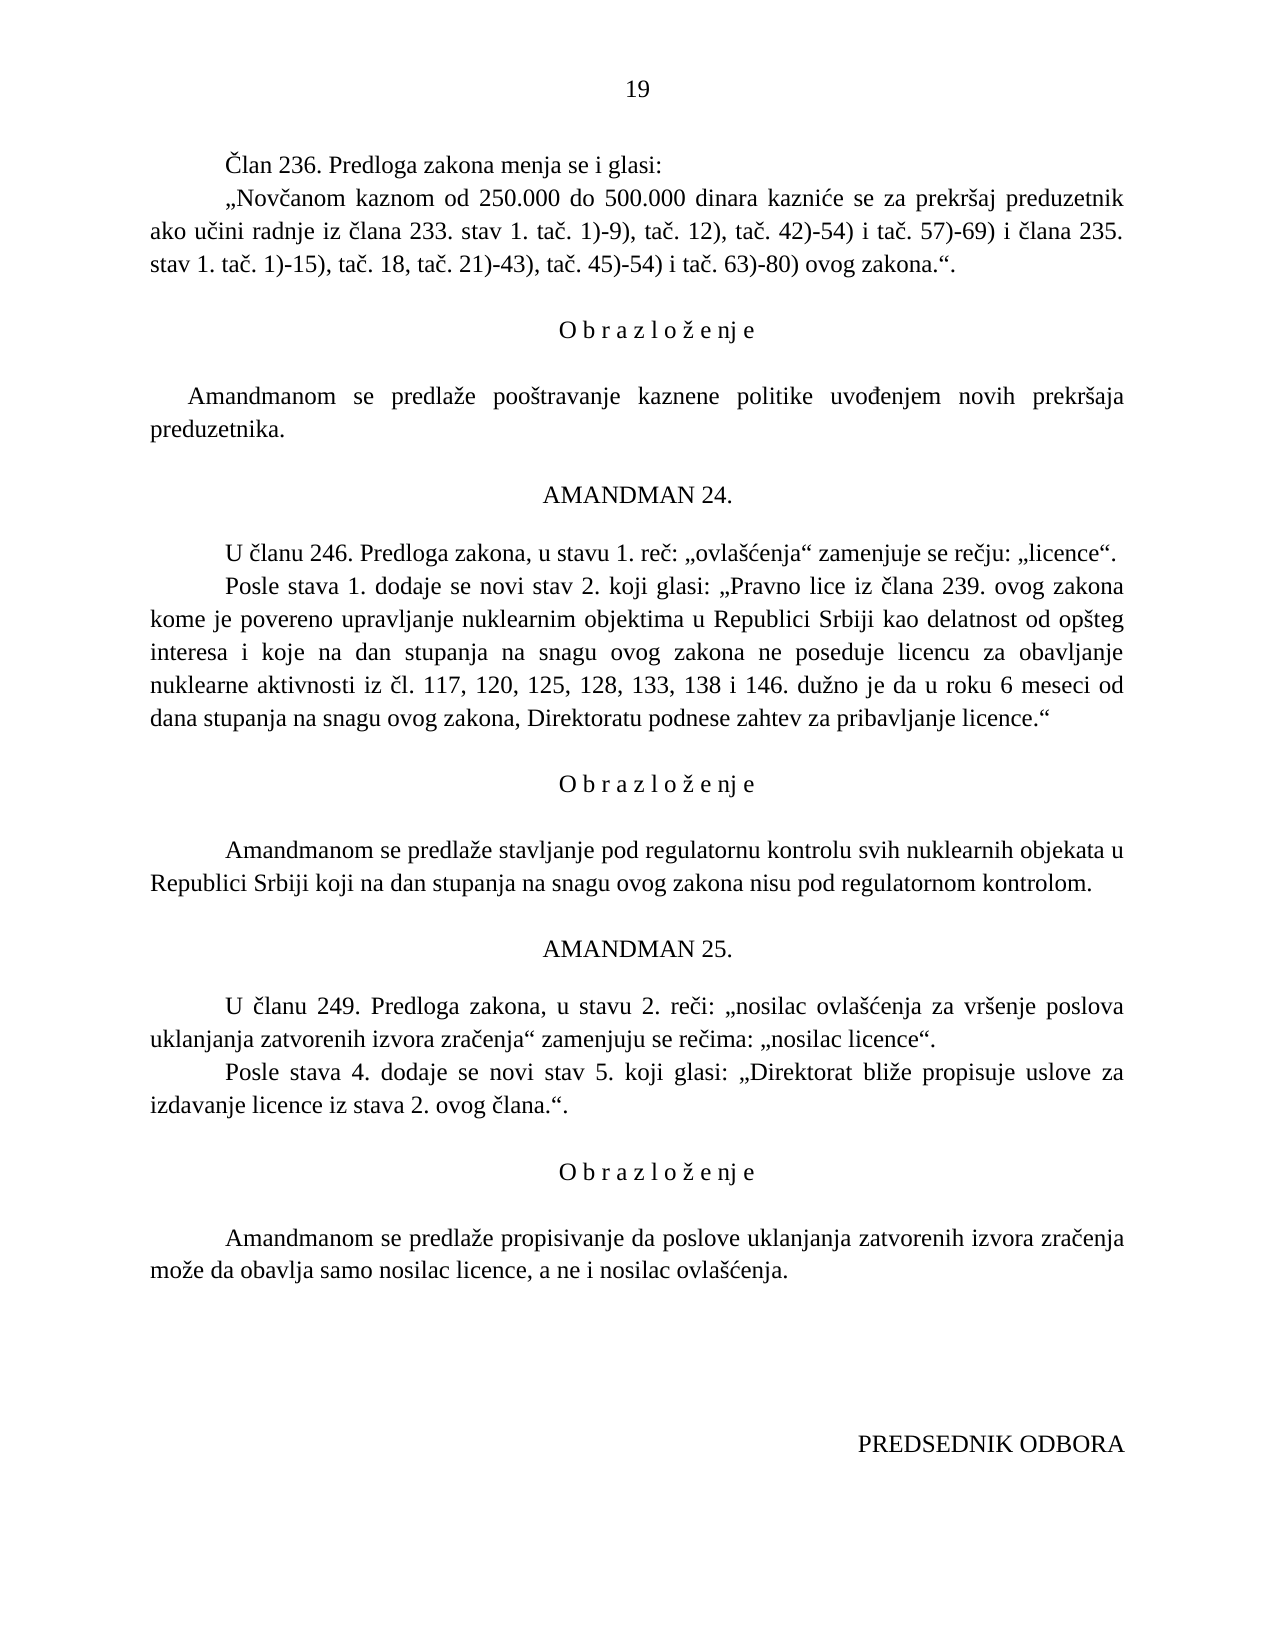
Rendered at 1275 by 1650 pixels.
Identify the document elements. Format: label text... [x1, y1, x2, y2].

text U članu 249. Predloga zakona, u stavu 2. reči: „nosilac ovlašćenja za vršenje poslova uklanjanja zatvorenih izvora zračenja“ zamenjuju se rečima: „nosilac licence“. [150, 991, 1125, 1053]
text O b r a z l o ž e nj e [187, 315, 1125, 344]
text „Novčanom kaznom od 250.000 do 500.000 dinara kazniće se za prekršaj preduzetnik ako učini radnje iz člana 233. stav 1. tač. 1)-9), tač. 12), tač. 42)-54) i tač. 57)-69) i člana 235. stav 1. tač. 1)-15), tač. 18, tač. 21)-43), tač. 45)-54) i tač. 63)-80) ovog zakona.“. [150, 183, 1125, 278]
text O b r a z l o ž e nj e [187, 769, 1125, 798]
text PREDSEDNIK ODBORA [158, 1432, 1125, 1458]
text O b r a z l o ž e nj e [187, 1157, 1125, 1185]
text U članu 246. Predloga zakona, u stavu 1. reč: „ovlašćenja“ zamenjuje se rečju: „licence“. [150, 538, 1125, 566]
text Član 236. Predloga zakona menja se i glasi: [150, 150, 1125, 179]
text Amandmanom se predlaže stavljanje pod regulatornu kontrolu svih nuklearnih objekata u Republici Srbiji koji na dan stupanja na snagu ovog zakona nisu pod regulatornom kontrolom. [150, 835, 1125, 897]
text Amandmanom se predlaže propisivanje da poslove uklanjanja zatvorenih izvora zračenja može da obavlja samo nosilac licence, a ne i nosilac ovlašćenja. [150, 1223, 1125, 1284]
text Amandmanom se predlaže pooštravanje kaznene politike uvođenjem novih prekršaja preduzetnika. [150, 381, 1125, 443]
text AMANDMAN 25. [150, 934, 1125, 963]
text Posle stava 1. dodaje se novi stav 2. koji glasi: „Pravno lice iz člana 239. ovog zakona kome je povereno upravljanje nuklearnim objektima u Republici Srbiji kao delatnost od opšteg interesa i koje na dan stupanja na snagu ovog zakona ne poseduje licencu za obavljanje nuklearne aktivnosti iz čl. 117, 120, 125, 128, 133, 138 i 146. dužno je da u roku 6 meseci od dana stupanja na snagu ovog zakona, Direktoratu podnese zahtev za pribavljanje licence.“ [150, 571, 1125, 732]
text Posle stava 4. dodaje se novi stav 5. koji glasi: „Direktorat bliže propisuje uslove za izdavanje licence iz stava 2. ovog člana.“. [150, 1057, 1125, 1119]
text AMANDMAN 24. [150, 480, 1125, 509]
